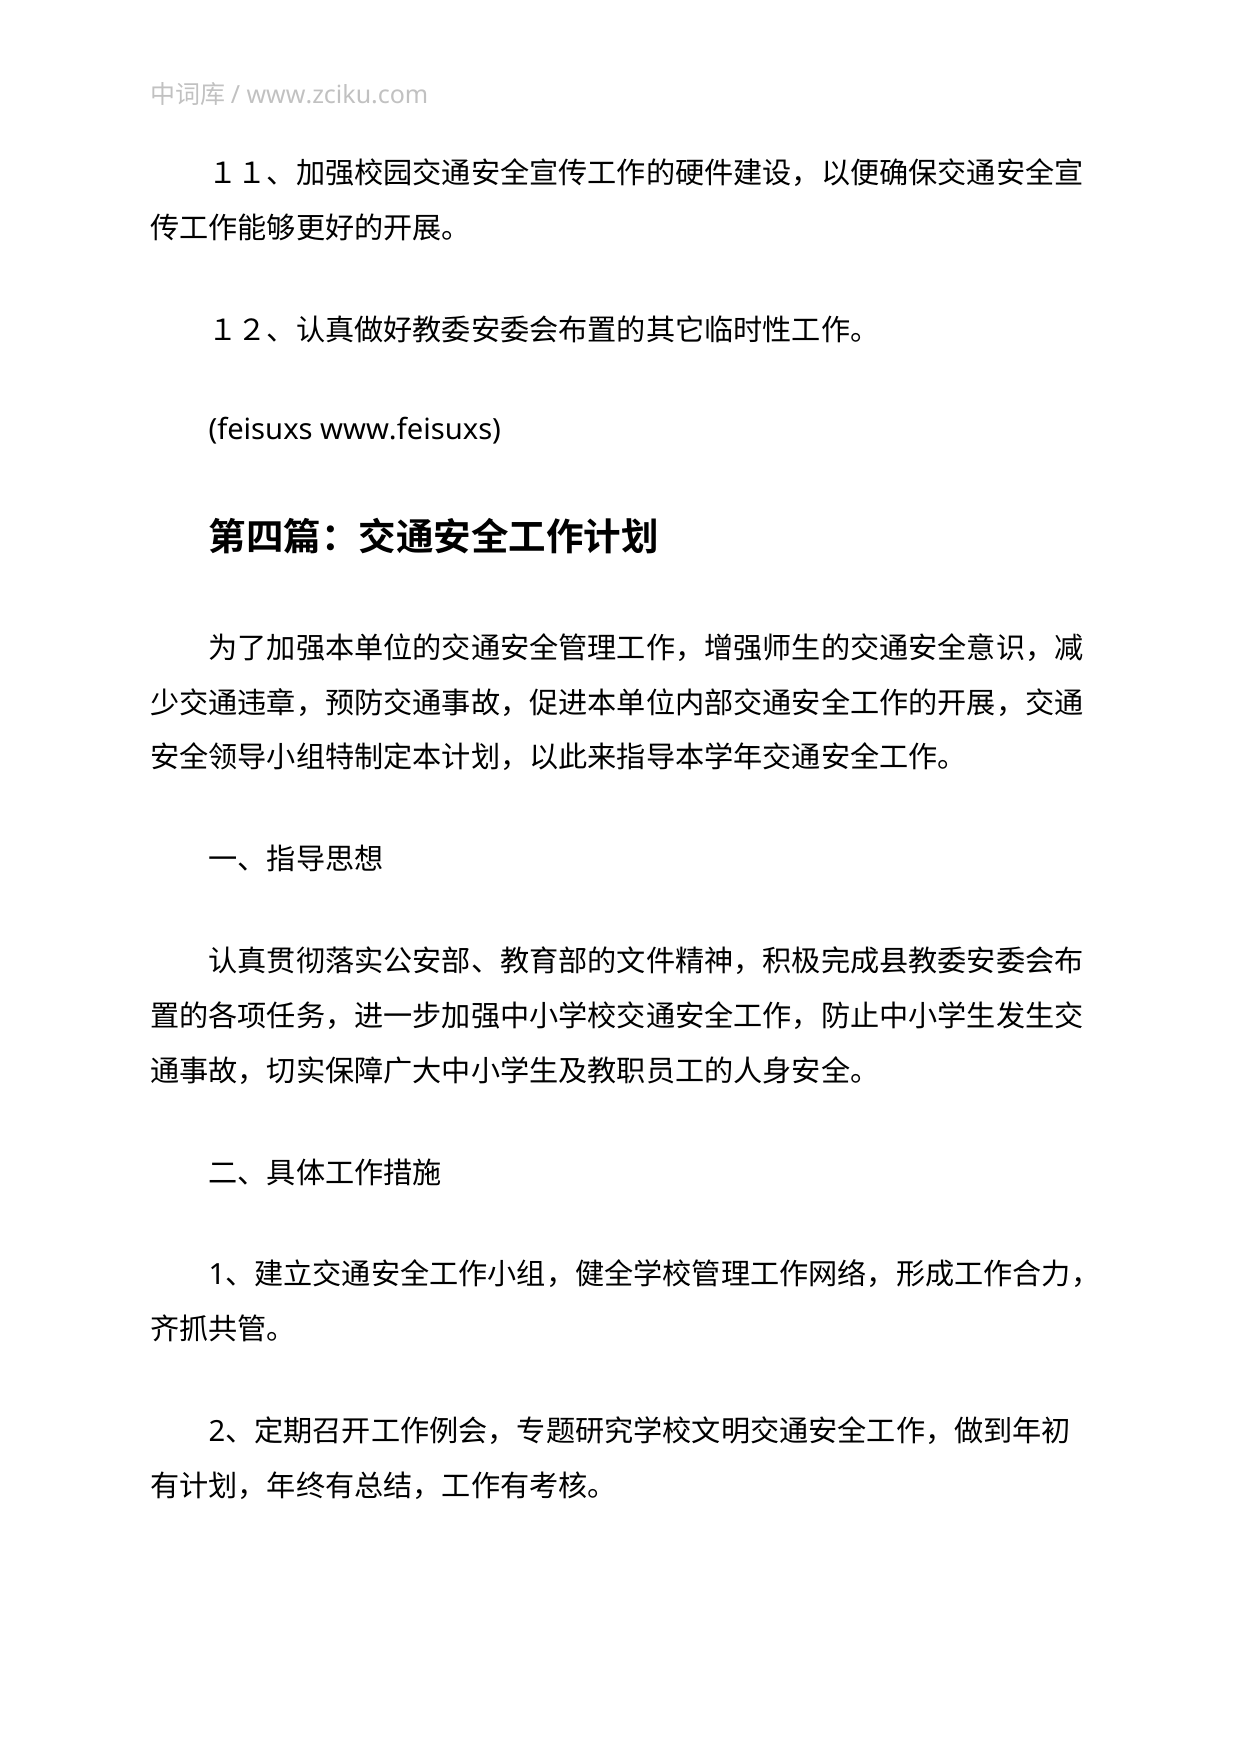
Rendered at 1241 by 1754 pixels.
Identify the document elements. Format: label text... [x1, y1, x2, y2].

text 为了加强本单位的交通安全管理工作，增强师生的交通安全意识，减少交通违章，预防交通事故，促进本单位内部交通安全工作的开展，交通安全领导小组特制定本计划，以此来指导本学年交通安全工作。 [150, 624, 1090, 776]
text 一、指导思想 [150, 836, 1090, 878]
text １１、加强校园交通安全宣传工作的硬件建设，以便确保交通安全宣传工作能够更好的开展。 [150, 150, 1090, 247]
text 二、具体工作措施 [150, 1149, 1090, 1191]
text 认真贯彻落实公安部、教育部的文件精神，积极完成县教委安委会布置的各项任务，进一步加强中小学校交通安全工作，防止中小学生发生交通事故，切实保障广大中小学生及教职员工的人身安全。 [150, 938, 1090, 1090]
text １２、认真做好教委安委会布置的其它临时性工作。 [150, 307, 1090, 349]
text 第四篇：交通安全工作计划 [150, 507, 1090, 561]
text (feisuxs www.feisuxs) [150, 408, 1090, 448]
text 2、定期召开工作例会，专题研究学校文明交通安全工作，做到年初有计划，年终有总结，工作有考核。 [150, 1408, 1090, 1505]
text 1、建立交通安全工作小组，健全学校管理工作网络，形成工作合力，齐抓共管。 [150, 1251, 1090, 1348]
